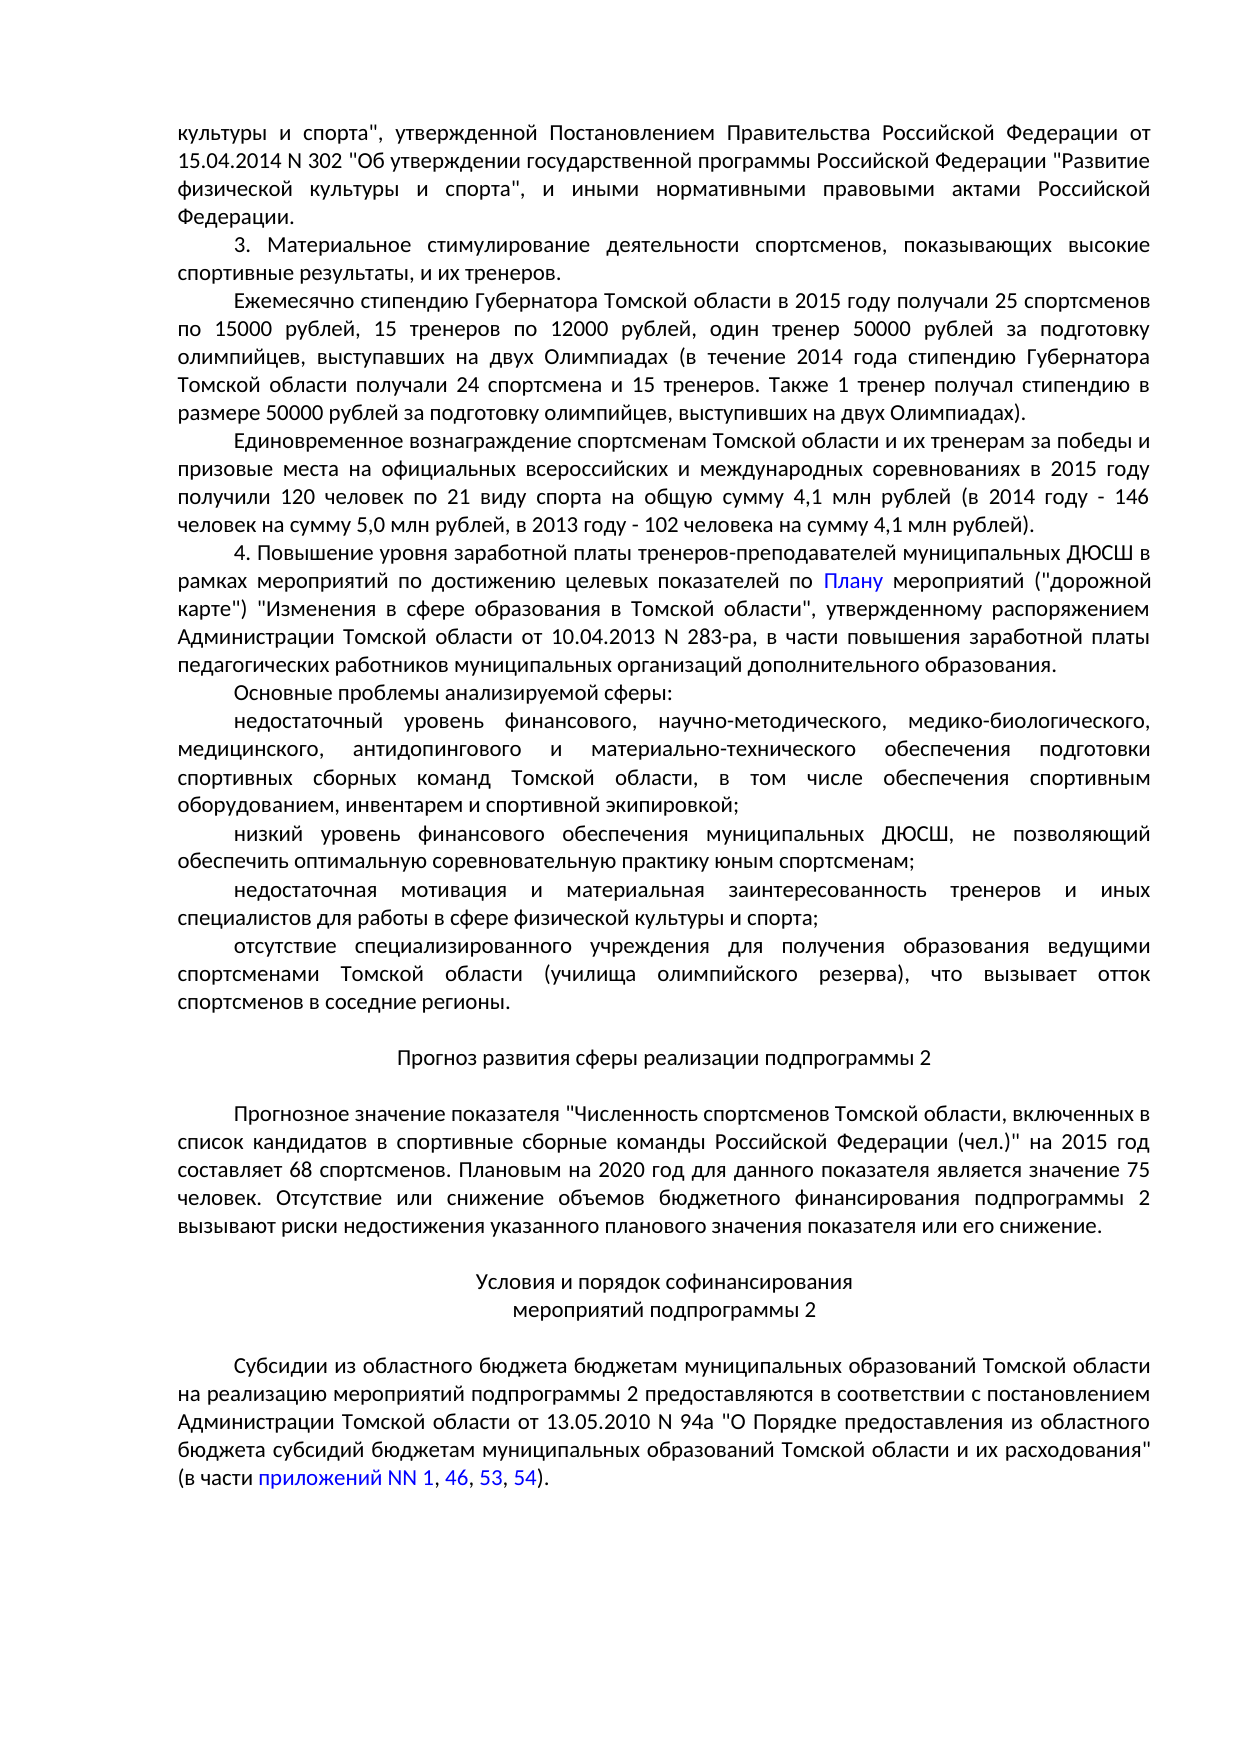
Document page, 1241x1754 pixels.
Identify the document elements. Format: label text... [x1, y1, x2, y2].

text недостаточный уровень финансового, научно-методического, медико-биологического, медицинского, антидопингового и материально-технического обеспечения подготовки спортивных сборных команд Томской области, в том числе обеспечения спортивным оборудованием, инвентарем и спортивной экипировкой; [177, 707, 1152, 819]
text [177, 118, 1152, 230]
text отсутствие специализированного учреждения для получения образования ведущими спортсменами Томской области (училища олимпийского резерва), что вызывает отток спортсменов в соседние регионы. [177, 931, 1152, 1015]
text Единовременное вознаграждение спортсменам Томской области и их тренерам за победы и призовые места на официальных всероссийских и международных соревнованиях в 2015 году получили 120 человек по 21 виду спорта на общую сумму 4,1 млн рублей (в 2014 году - 146 человек на сумму 5,0 млн рублей, в 2013 году - 102 человека на сумму 4,1 млн рублей). [177, 426, 1152, 538]
text мероприятий подпрограммы 2 [177, 1295, 1152, 1323]
text недостаточная мотивация и материальная заинтересованность тренеров и иных специалистов для работы в сфере физической культуры и спорта; [177, 875, 1152, 931]
text Прогноз развития сферы реализации подпрограммы 2 [177, 1043, 1152, 1071]
text Условия и порядок софинансирования [177, 1267, 1152, 1295]
text 4. Повышение уровня заработной платы тренеров-преподавателей муниципальных ДЮСШ в рамках мероприятий по достижению целевых показателей по Плану мероприятий ("дорожной карте") "Изменения в сфере образования в Томской области", утвержденному распоряжением Администрации Томской области от 10.04.2013 N 283-ра, в части повышения заработной платы педагогических работников муниципальных организаций дополнительного образования. [177, 538, 1152, 678]
text низкий уровень финансового обеспечения муниципальных ДЮСШ, не позволяющий обеспечить оптимальную соревновательную практику юным спортсменам; [177, 819, 1152, 875]
text 3. Материальное стимулирование деятельности спортсменов, показывающих высокие спортивные результаты, и их тренеров. [177, 230, 1152, 286]
text Основные проблемы анализируемой сферы: [177, 678, 1152, 707]
text Субсидии из областного бюджета бюджетам муниципальных образований Томской области на реализацию мероприятий подпрограммы 2 предоставляются в соответствии с постановлением Администрации Томской области от 13.05.2010 N 94а "О Порядке предоставления из областного бюджета субсидий бюджетам муниципальных образований Томской области и их расходования" (в части приложений NN 1, 46, 53, 54). [177, 1351, 1152, 1491]
text Ежемесячно стипендию Губернатора Томской области в 2015 году получали 25 спортсменов по 15000 рублей, 15 тренеров по 12000 рублей, один тренер 50000 рублей за подготовку олимпийцев, выступавших на двух Олимпиадах (в течение 2014 года стипендию Губернатора Томской области получали 24 спортсмена и 15 тренеров. Также 1 тренер получал стипендию в размере 50000 рублей за подготовку олимпийцев, выступивших на двух Олимпиадах). [177, 286, 1152, 426]
text Прогнозное значение показателя "Численность спортсменов Томской области, включенных в список кандидатов в спортивные сборные команды Российской Федерации (чел.)" на 2015 год составляет 68 спортсменов. Плановым на 2020 год для данного показателя является значение 75 человек. Отсутствие или снижение объемов бюджетного финансирования подпрограммы 2 вызывают риски недостижения указанного планового значения показателя или его снижение. [177, 1099, 1152, 1239]
